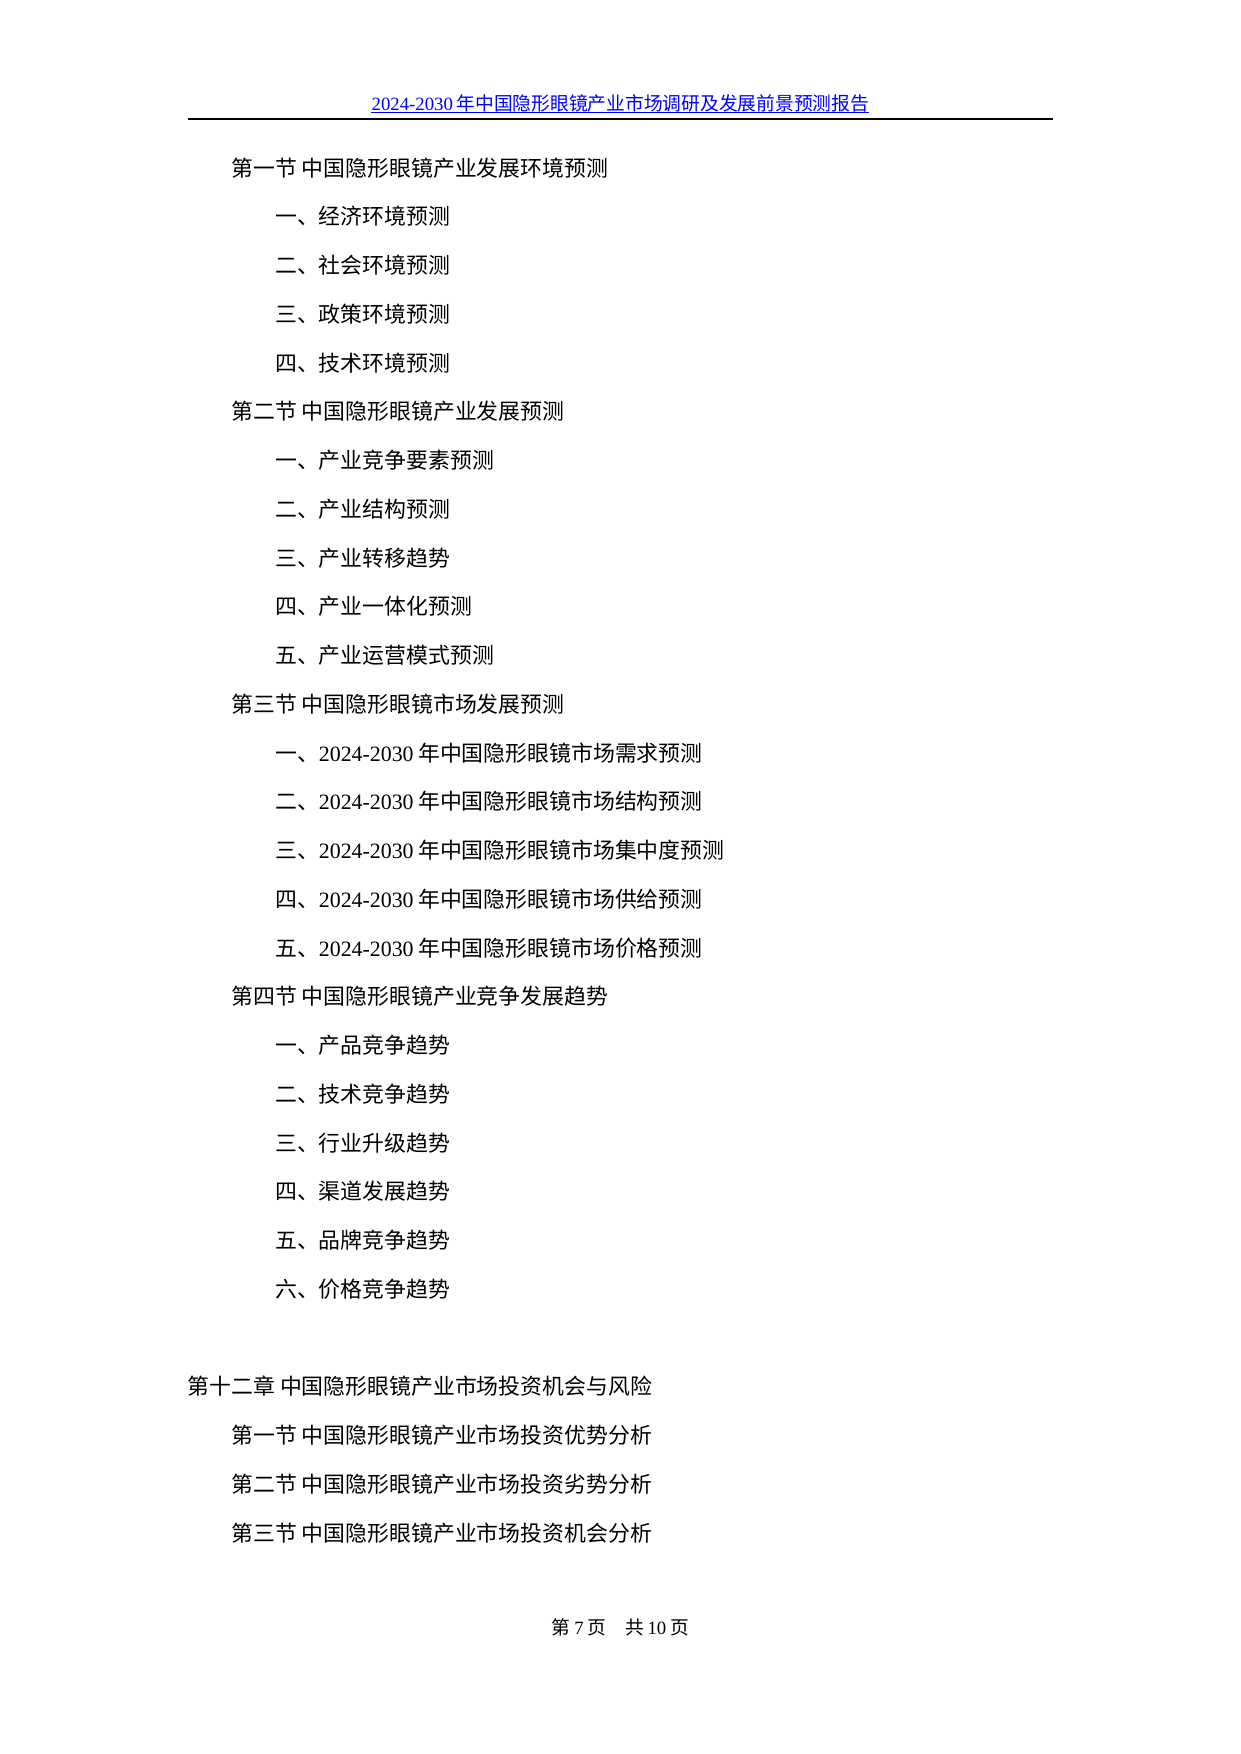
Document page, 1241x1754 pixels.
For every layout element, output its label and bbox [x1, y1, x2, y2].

text [187, 150, 1053, 1548]
